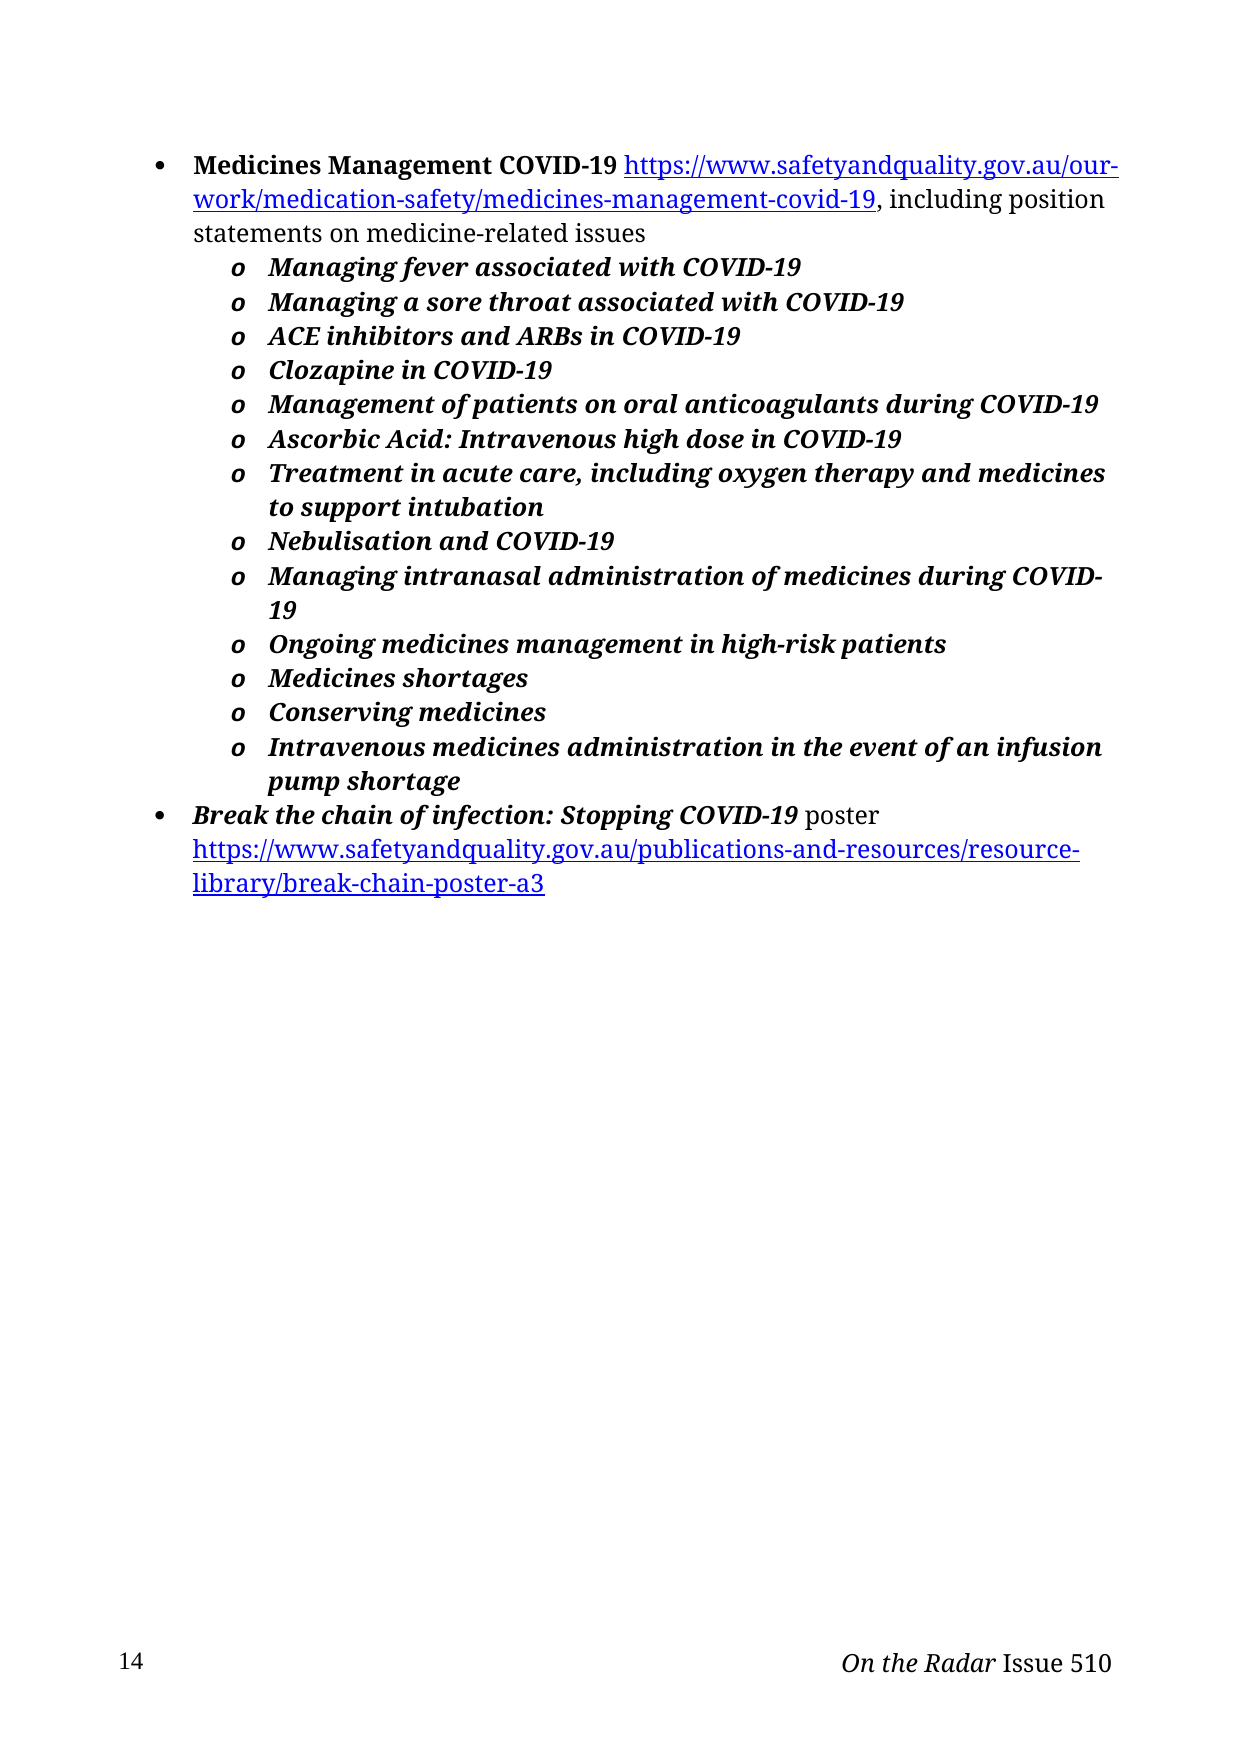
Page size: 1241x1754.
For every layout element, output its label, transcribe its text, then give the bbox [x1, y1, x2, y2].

list Treatment in acute care, including oxygen therapy and medicines to support intubation [231, 456, 1122, 524]
list Ongoing medicines management in high-risk patients [231, 626, 1122, 661]
list Medicines shortages [231, 661, 1122, 695]
list Nebulisation and COVID-19 [231, 524, 1122, 558]
list Managing intranasal administration of medicines during COVID-19 [231, 558, 1122, 626]
list Break the chain of infection: Stopping COVID-19 poster https://www.safetyandquality.gov.au/publications-and-resources/resource-library/break-chain-poster-a3 [155, 798, 1122, 900]
list Intravenous medicines administration in the event of an infusion pump shortage [231, 729, 1122, 798]
list Managing a sore throat associated with COVID-19 [231, 284, 1122, 318]
list Managing fever associated with COVID-19 [231, 250, 1122, 284]
list Medicines Management COVID-19 https://www.safetyandquality.gov.au/our-work/medication-safety/medicines-management-covid-19, including position statements on medicine-related issues [156, 148, 1122, 250]
list ACE inhibitors and ARBs in COVID-19 [231, 318, 1122, 353]
list Conserving medicines [231, 695, 1122, 729]
list Management of patients on oral anticoagulants during COVID-19 [231, 387, 1122, 421]
list Clozapine in COVID-19 [231, 353, 1122, 387]
list Ascorbic Acid: Intravenous high dose in COVID-19 [231, 421, 1122, 456]
